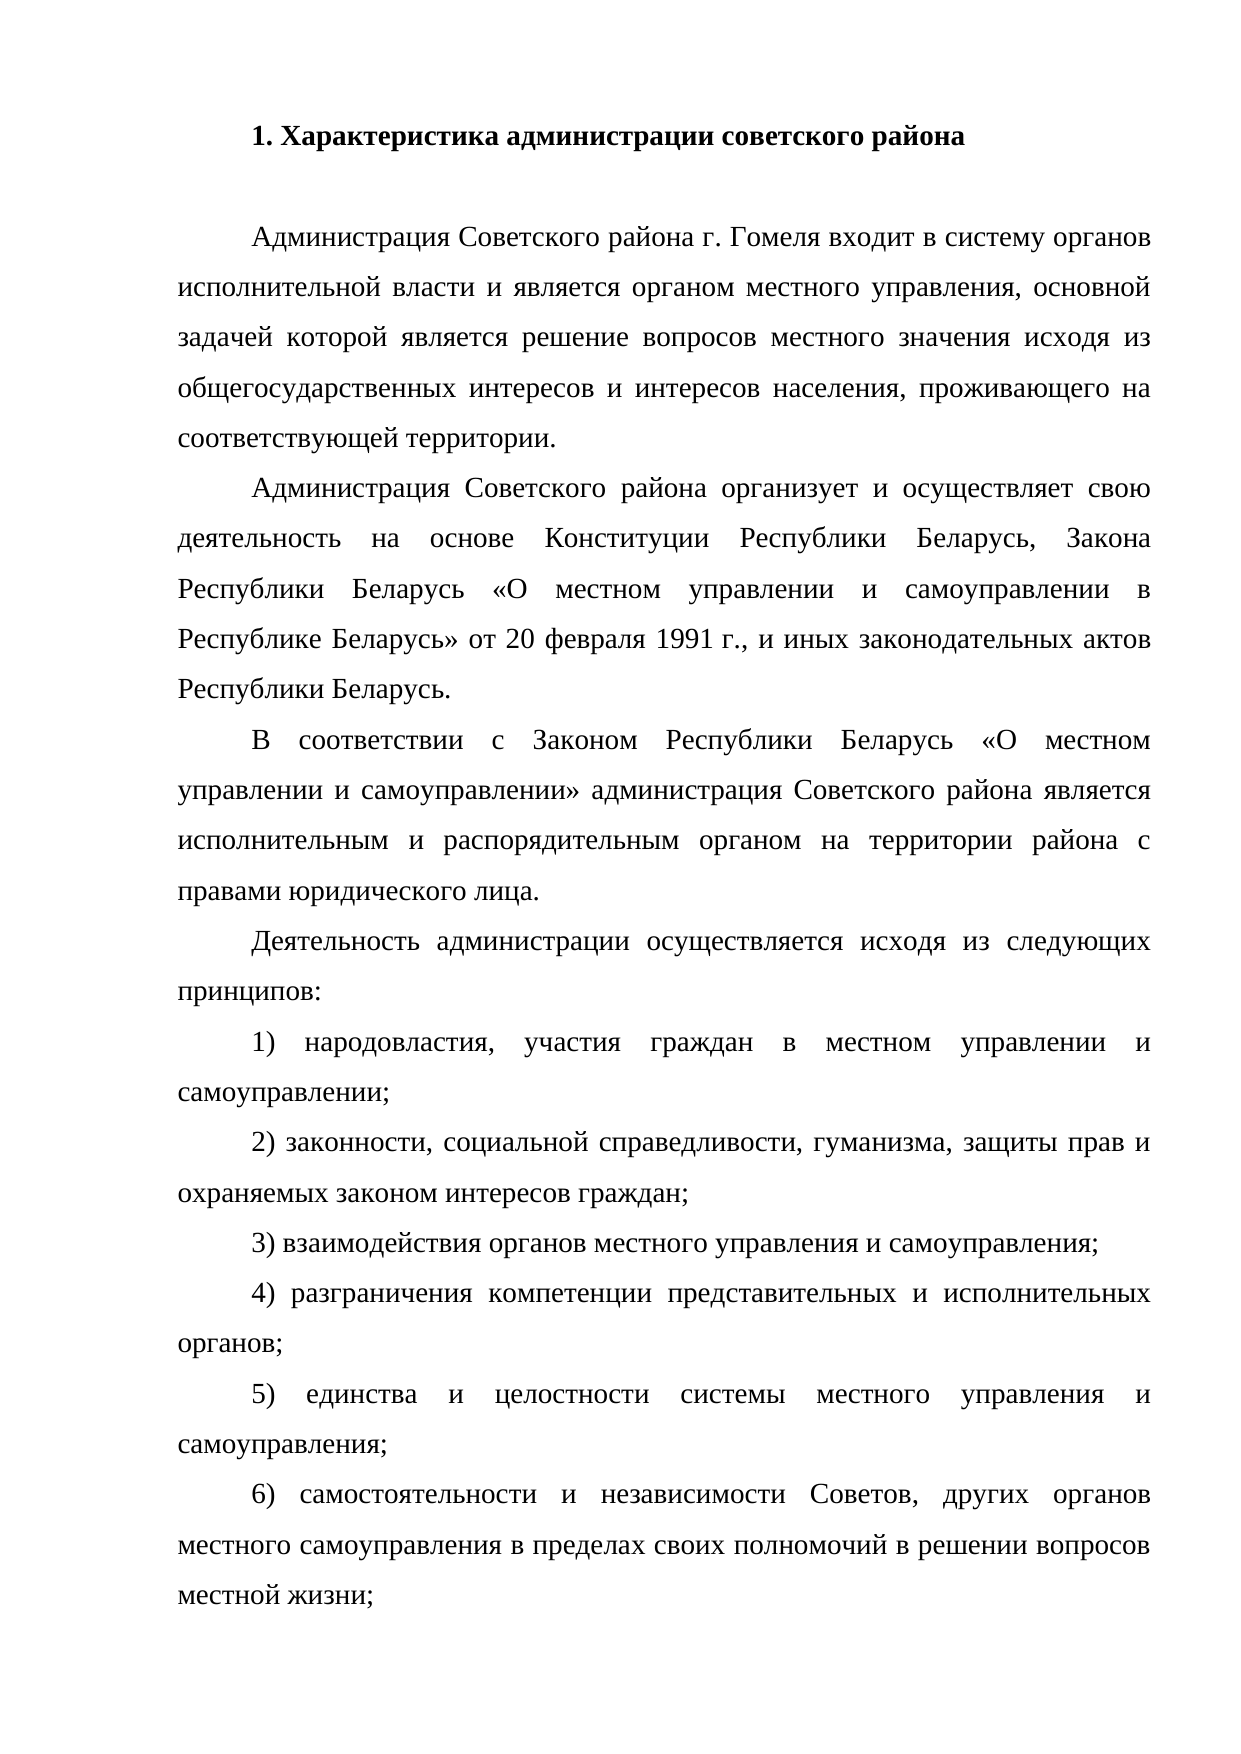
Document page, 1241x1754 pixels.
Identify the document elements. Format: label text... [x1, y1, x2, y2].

text 2) законности, социальной справедливости, гуманизма, защиты прав и охраняемых законом интересов граждан; [177, 1124, 1152, 1208]
text 3) взаимодействия органов местного управления и самоуправления; [177, 1225, 1152, 1258]
text 1. Характеристика администрации советского района [177, 118, 1152, 152]
text 5) единства и целостности системы местного управления и самоуправления; [177, 1376, 1152, 1460]
text Администрация Советского района организует и осуществляет свою деятельность на основе Конституции Республики Беларусь, Закона Республики Беларусь «О местном управлении и самоуправлении в Республике Беларусь» от 20 февраля 1991 г., и иных законодательных актов Республики Беларусь. [177, 470, 1152, 705]
text 4) разграничения компетенции представительных и исполнительных органов; [177, 1275, 1152, 1359]
text 6) самостоятельности и независимости Советов, других органов местного самоуправления в пределах своих полномочий в решении вопросов местной жизни; [177, 1477, 1152, 1611]
text В соответствии с Законом Республики Беларусь «О местном управлении и самоуправлении» администрация Советского района является исполнительным и распорядительным органом на территории района с правами юридического лица. [177, 722, 1152, 906]
text Администрация Советского района г. Гомеля входит в систему органов исполнительной власти и является органом местного управления, основной задачей которой является решение вопросов местного значения исходя из общегосударственных интересов и интересов населения, проживающего на соответствующей территории. [177, 219, 1152, 453]
text 1) народовластия, участия граждан в местном управлении и самоуправлении; [177, 1024, 1152, 1108]
text Деятельность администрации осуществляется исходя из следующих принципов: [177, 923, 1152, 1007]
